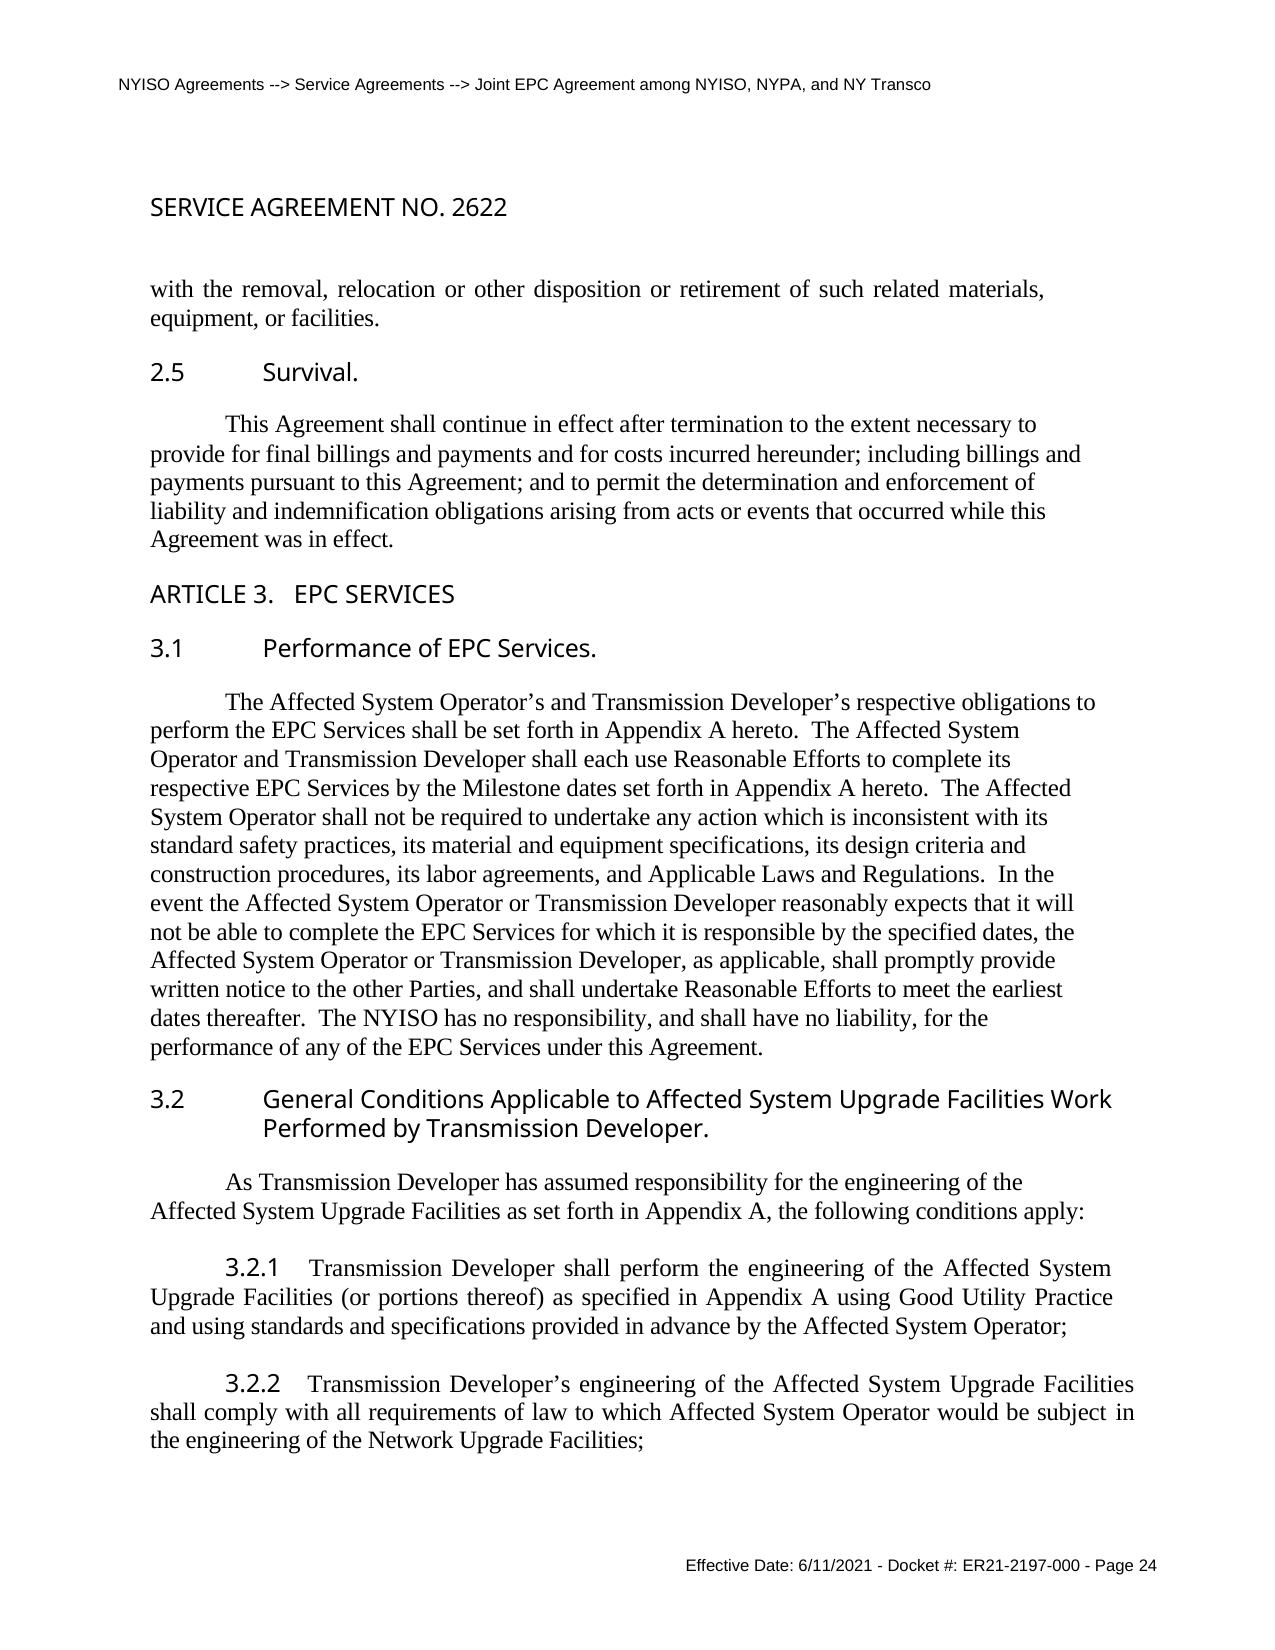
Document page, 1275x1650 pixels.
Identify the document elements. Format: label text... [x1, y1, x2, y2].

text ARTICLE 3. EPC SERVICES [150, 581, 1275, 609]
text Performed by Transmission Developer. [150, 1115, 1275, 1144]
text 2.5 Survival. [150, 358, 1275, 387]
text provide for final billings and payments and for costs incurred hereunder; including billings and payments pursuant to this Agreement; and to permit the determination and enforcement of liability and indemnification obligations arising from acts or events that occurred while this Agreement was in effect. [150, 439, 1120, 553]
text As Transmission Developer has assumed responsibility for the engineering of the [225, 1167, 1275, 1196]
text 3.2.2 Transmission Developer’s engineering of the Affected System Upgrade Facilities shall comply with all requirements of law to which Affected System Operator would be subject in the engineering of the Network Upgrade Facilities; [150, 1370, 1134, 1454]
text Affected System Upgrade Facilities as set forth in Appendix A, the following conditions apply: [150, 1197, 1275, 1225]
text 3.1 Performance of EPC Services. [150, 634, 1275, 663]
text 3.2 General Conditions Applicable to Affected System Upgrade Facilities Work [150, 1086, 1275, 1115]
text 3.2.1 Transmission Developer shall perform the engineering of the Affected System Upgrade Facilities (or portions thereof) as specified in Appendix A using Good Utility Practice and using standards and specifications provided in advance by the Affected System Operator; [150, 1253, 1122, 1340]
text The Affected System Operator’s and Transmission Developer’s respective obligations to perform the EPC Services shall be set forth in Appendix A hereto. The Affected System Operator and Transmission Developer shall each use Reasonable Efforts to complete its respective EPC Services by the Milestone dates set forth in Appendix A hereto. The Affected System Operator shall not be required to undertake any action which is inconsistent with its standard safety practices, its material and equipment specifications, its design criteria and construction procedures, its labor agreements, and Applicable Laws and Regulations. In the event the Affected System Operator or Transmission Developer reasonably expects that it will not be able to complete the EPC Services for which it is responsible by the specified dates, the Affected System Operator or Transmission Developer, as applicable, shall promptly provide written notice to the other Parties, and shall undertake Reasonable Efforts to meet the earliest dates thereafter. The NYISO has no responsibility, and shall have no liability, for the performance of any of the EPC Services under this Agreement. [150, 687, 1134, 1061]
text SERVICE AGREEMENT NO. 2622 [150, 193, 1275, 222]
text with the removal, relocation or other disposition or retirement of such related materials, equipment, or facilities. [150, 274, 1046, 332]
text This Agreement shall continue in effect after termination to the extent necessary to [225, 410, 1275, 439]
